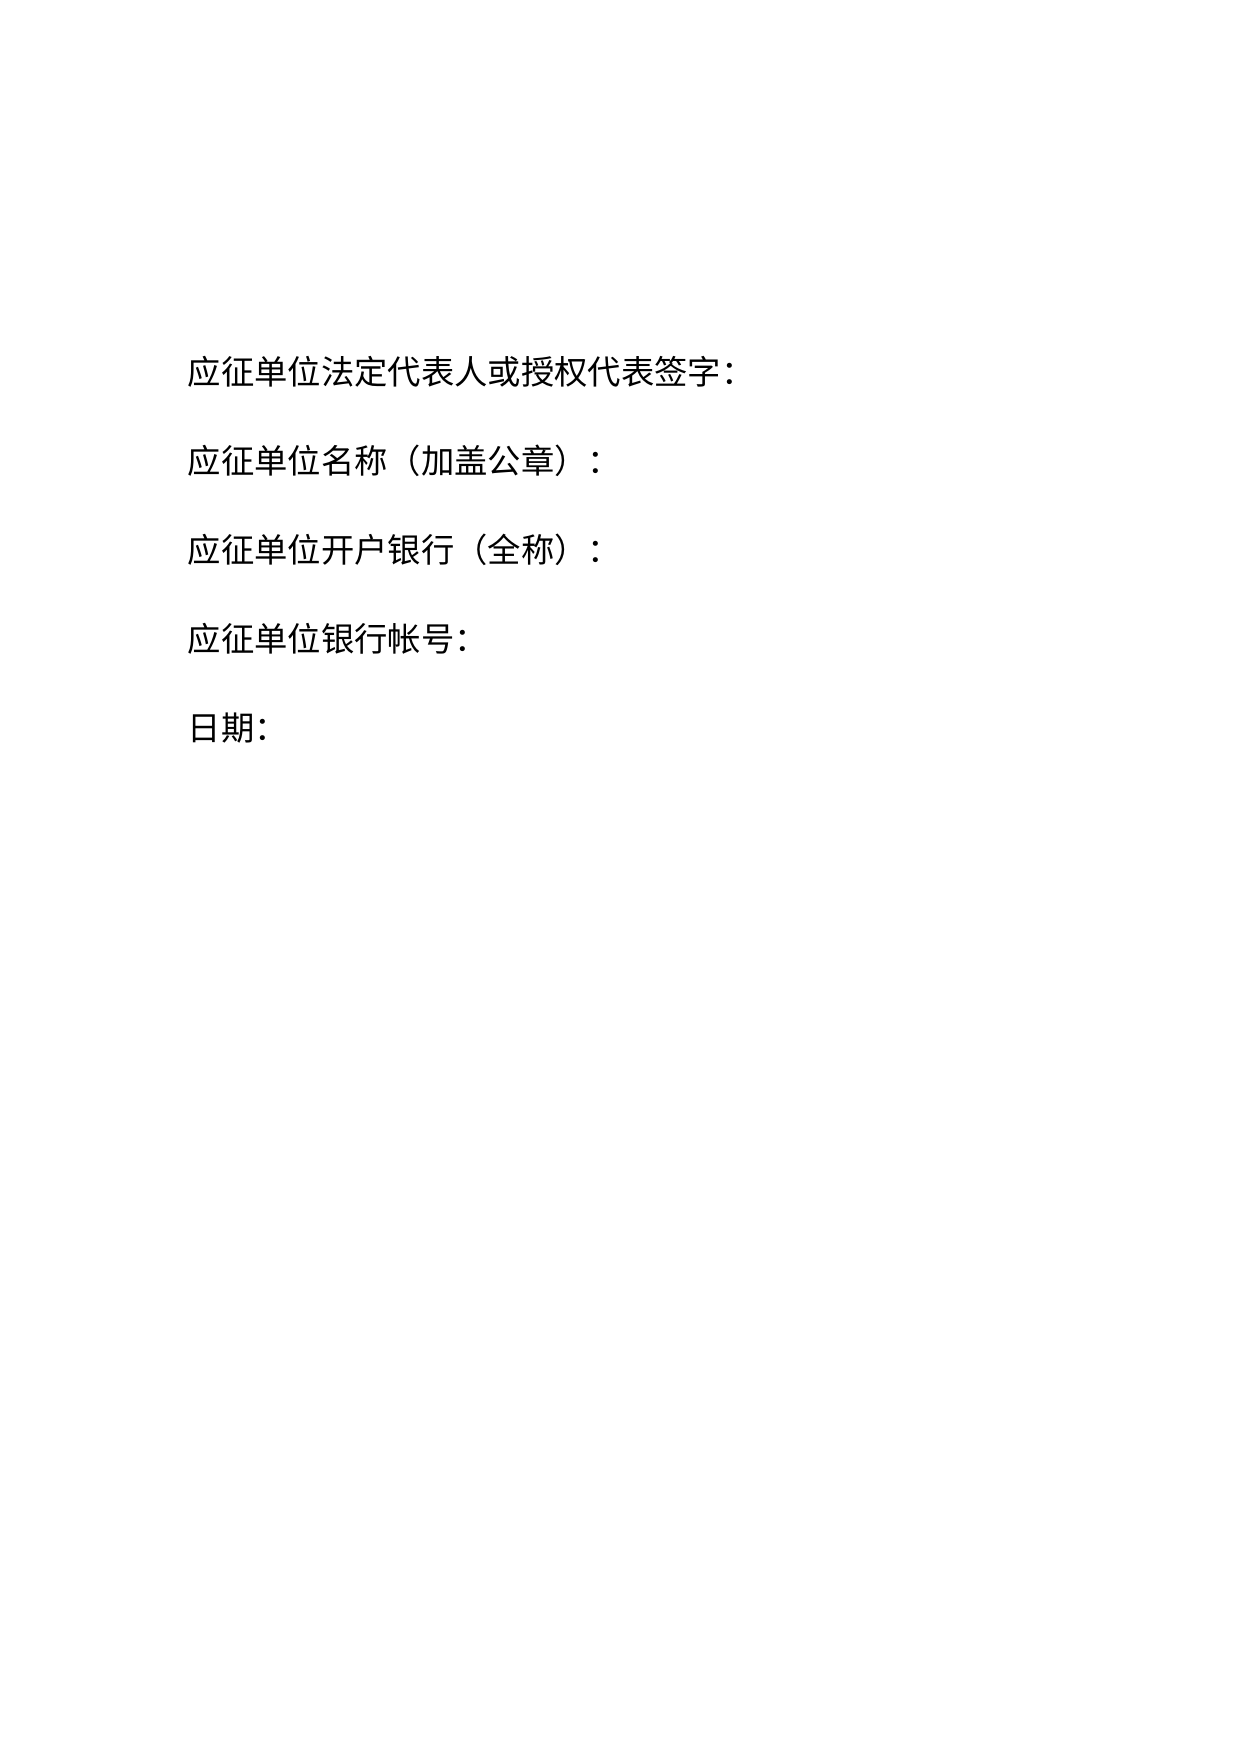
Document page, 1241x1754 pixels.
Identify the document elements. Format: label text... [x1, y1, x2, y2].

text 应征单位法定代表人或授权代表签字： [187, 337, 1053, 402]
text 应征单位开户银行（全称）： [187, 516, 1053, 581]
text 应征单位银行帐号： [187, 604, 1053, 669]
text 日期： [187, 694, 1053, 759]
text 应征单位名称（加盖公章）： [187, 426, 1053, 491]
